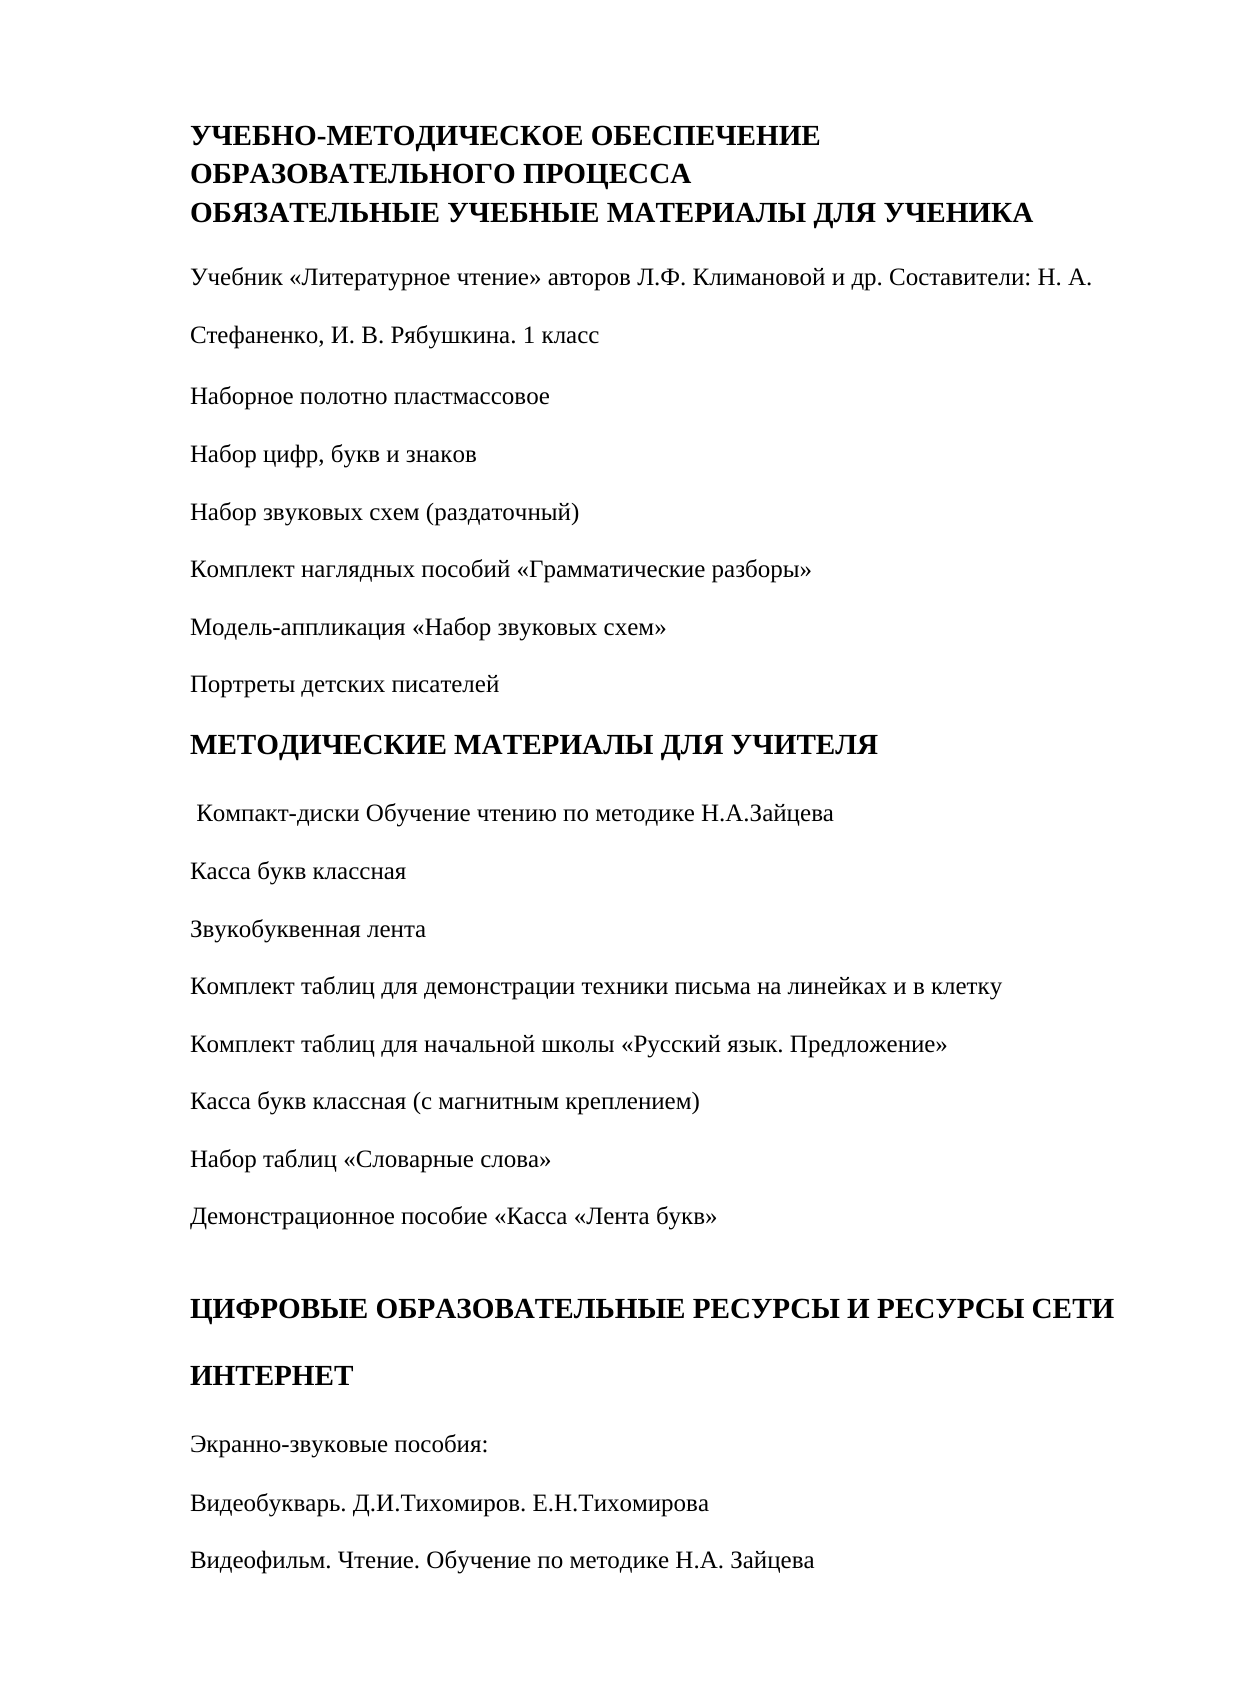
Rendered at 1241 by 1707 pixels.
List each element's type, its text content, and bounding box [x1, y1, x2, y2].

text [190, 1425, 1152, 1574]
text ЦИФРОВЫЕ ОБРАЗОВАТЕЛЬНЫЕ РЕСУРСЫ И РЕСУРСЫ СЕТИ ИНТЕРНЕТ [190, 1291, 1152, 1392]
text УЧЕБНО-МЕТОДИЧЕСКОЕ ОБЕСПЕЧЕНИЕ ОБРАЗОВАТЕЛЬНОГО ПРОЦЕССА [190, 118, 1152, 190]
text ОБЯЗАТЕЛЬНЫЕ УЧЕБНЫЕ МАТЕРИАЛЫ ДЛЯ УЧЕНИКА [190, 195, 1152, 229]
text Учебник «Литературное чтение» авторов Л.Ф. Климановой и др. Составители: Н. А. Стефаненко, И. В. Рябушкина. 1 класс [190, 262, 1152, 348]
text ​‌‌Наборное полотно пластмассовое Набор цифр, букв и знаков Набор звуковых схем (раздаточный) Комплект наглядных пособий «Грамматические разборы» Модель-аппликация «Набор звуковых схем» Портреты детских писателей [190, 377, 1152, 698]
text МЕТОДИЧЕСКИЕ МАТЕРИАЛЫ ДЛЯ УЧИТЕЛЯ [190, 727, 1152, 761]
text ​‌‌​​ Компакт-диски Обучение чтению по методике Н.А.Зайцева Касса букв классная Звукобуквенная лента Комплект таблиц для демонстрации техники письма на линейках и в клетку Комплект таблиц для начальной школы «Русский язык. Предложение» Касса букв классная (с магнитным креплением) Набор таблиц «Словарные слова» Демонстрационное пособие «Касса «Лента букв» [190, 794, 1152, 1230]
